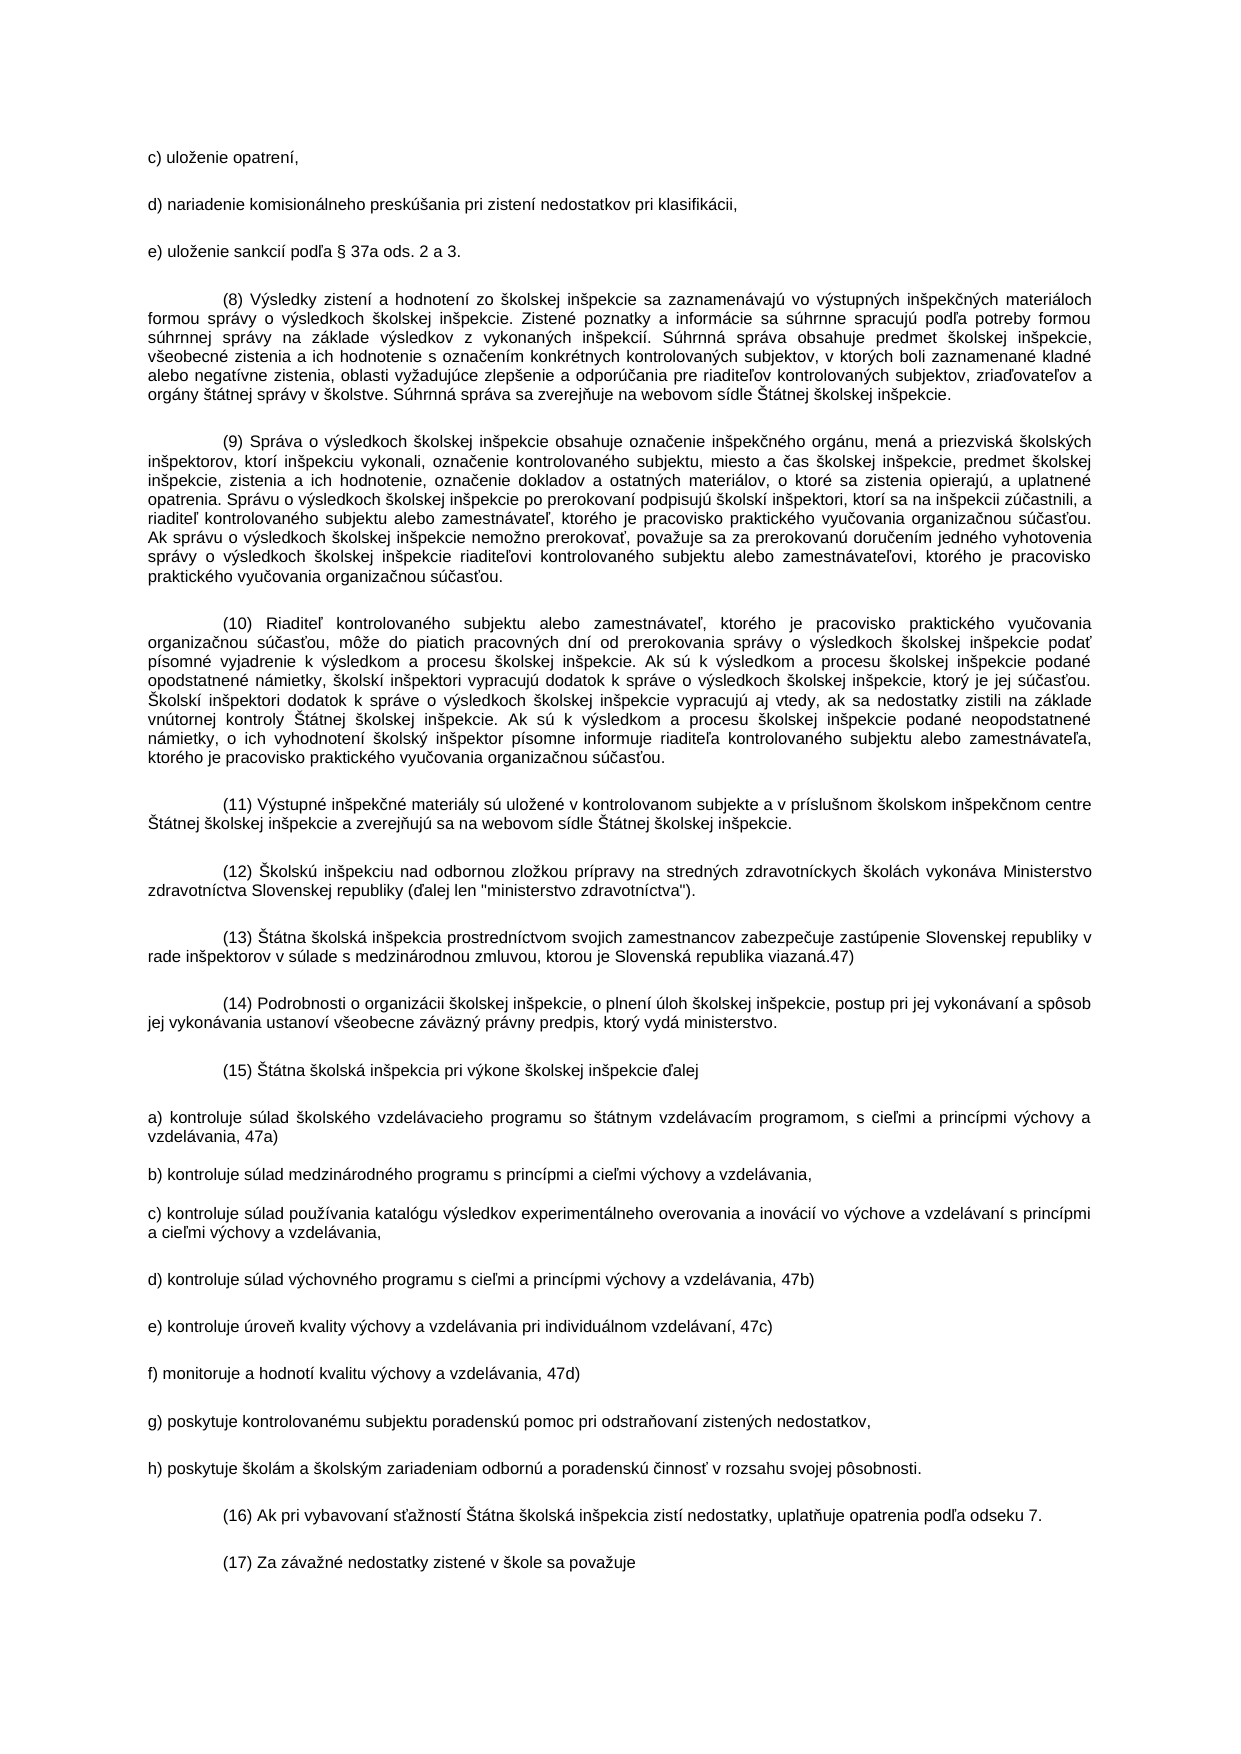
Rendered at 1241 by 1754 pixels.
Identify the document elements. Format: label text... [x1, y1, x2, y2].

text (12) Školskú inšpekciu nad odbornou zložkou prípravy na stredných zdravotníckych školách vykonáva Ministerstvo zdravotníctva Slovenskej republiky (ďalej len "ministerstvo zdravotníctva"). [148, 861, 1092, 900]
text (14) Podrobnosti o organizácii školskej inšpekcie, o plnení úloh školskej inšpekcie, postup pri jej vykonávaní a spôsob jej vykonávania ustanoví všeobecne záväzný právny predpis, ktorý vydá ministerstvo. [148, 994, 1092, 1032]
text e) uloženie sankcií podľa § 37a ods. 2 a 3. [148, 242, 1092, 261]
text b) kontroluje súlad medzinárodného programu s princípmi a cieľmi výchovy a vzdelávania, [148, 1165, 1092, 1184]
text h) poskytuje školám a školským zariadeniam odbornú a poradenskú činnosť v rozsahu svojej pôsobnosti. [148, 1458, 1092, 1478]
text a) kontroluje súlad školského vzdelávacieho programu so štátnym vzdelávacím programom, s cieľmi a princípmi výchovy a vzdelávania, 47a) [148, 1108, 1092, 1146]
text (10) Riaditeľ kontrolovaného subjektu alebo zamestnávateľ, ktorého je pracovisko praktického vyučovania organizačnou súčasťou, môže do piatich pracovných dní od prerokovania správy o výsledkoch školskej inšpekcie podať písomné vyjadrenie k výsledkom a procesu školskej inšpekcie. Ak sú k výsledkom a procesu školskej inšpekcie podané opodstatnené námietky, školskí inšpektori vypracujú dodatok k správe o výsledkoch školskej inšpekcie, ktorý je jej súčasťou. Školskí inšpektori dodatok k správe o výsledkoch školskej inšpekcie vypracujú aj vtedy, ak sa nedostatky zistili na základe vnútornej kontroly Štátnej školskej inšpekcie. Ak sú k výsledkom a procesu školskej inšpekcie podané neopodstatnené námietky, o ich vyhodnotení školský inšpektor písomne informuje riaditeľa kontrolovaného subjektu alebo zamestnávateľa, ktorého je pracovisko praktického vyučovania organizačnou súčasťou. [148, 614, 1092, 767]
text g) poskytuje kontrolovanému subjektu poradenskú pomoc pri odstraňovaní zistených nedostatkov, [148, 1411, 1092, 1431]
text c) uloženie opatrení, [148, 148, 1092, 167]
text c) kontroluje súlad používania katalógu výsledkov experimentálneho overovania a inovácií vo výchove a vzdelávaní s princípmi a cieľmi výchovy a vzdelávania, [148, 1203, 1092, 1242]
text d) kontroluje súlad výchovného programu s cieľmi a princípmi výchovy a vzdelávania, 47b) [148, 1270, 1092, 1289]
text (9) Správa o výsledkoch školskej inšpekcie obsahuje označenie inšpekčného orgánu, mená a priezviská školských inšpektorov, ktorí inšpekciu vykonali, označenie kontrolovaného subjektu, miesto a čas školskej inšpekcie, predmet školskej inšpekcie, zistenia a ich hodnotenie, označenie dokladov a ostatných materiálov, o ktoré sa zistenia opierajú, a uplatnené opatrenia. Správu o výsledkoch školskej inšpekcie po prerokovaní podpisujú školskí inšpektori, ktorí sa na inšpekcii zúčastnili, a riaditeľ kontrolovaného subjektu alebo zamestnávateľ, ktorého je pracovisko praktického vyučovania organizačnou súčasťou. Ak správu o výsledkoch školskej inšpekcie nemožno prerokovať, považuje sa za prerokovanú doručením jedného vyhotovenia správy o výsledkoch školskej inšpekcie riaditeľovi kontrolovaného subjektu alebo zamestnávateľovi, ktorého je pracovisko praktického vyučovania organizačnou súčasťou. [148, 432, 1092, 586]
text e) kontroluje úroveň kvality výchovy a vzdelávania pri individuálnom vzdelávaní, 47c) [148, 1317, 1092, 1336]
text (8) Výsledky zistení a hodnotení zo školskej inšpekcie sa zaznamenávajú vo výstupných inšpekčných materiáloch formou správy o výsledkoch školskej inšpekcie. Zistené poznatky a informácie sa súhrnne spracujú podľa potreby formou súhrnnej správy na základe výsledkov z vykonaných inšpekcií. Súhrnná správa obsahuje predmet školskej inšpekcie, všeobecné zistenia a ich hodnotenie s označením konkrétnych kontrolovaných subjektov, v ktorých boli zaznamenané kladné alebo negatívne zistenia, oblasti vyžadujúce zlepšenie a odporúčania pre riaditeľov kontrolovaných subjektov, zriaďovateľov a orgány štátnej správy v školstve. Súhrnná správa sa zverejňuje na webovom sídle Štátnej školskej inšpekcie. [148, 289, 1092, 404]
text (11) Výstupné inšpekčné materiály sú uložené v kontrolovanom subjekte a v príslušnom školskom inšpekčnom centre Štátnej školskej inšpekcie a zverejňujú sa na webovom sídle Štátnej školskej inšpekcie. [148, 795, 1092, 833]
text (15) Štátna školská inšpekcia pri výkone školskej inšpekcie ďalej [148, 1060, 1092, 1079]
text d) nariadenie komisionálneho preskúšania pri zistení nedostatkov pri klasifikácii, [148, 195, 1092, 214]
text (13) Štátna školská inšpekcia prostredníctvom svojich zamestnancov zabezpečuje zastúpenie Slovenskej republiky v rade inšpektorov v súlade s medzinárodnou zmluvou, ktorou je Slovenská republika viazaná.47) [148, 928, 1092, 966]
text (16) Ak pri vybavovaní sťažností Štátna školská inšpekcia zistí nedostatky, uplatňuje opatrenia podľa odseku 7. [148, 1506, 1092, 1525]
text (17) Za závažné nedostatky zistené v škole sa považuje [148, 1553, 1092, 1572]
text f) monitoruje a hodnotí kvalitu výchovy a vzdelávania, 47d) [148, 1364, 1092, 1383]
